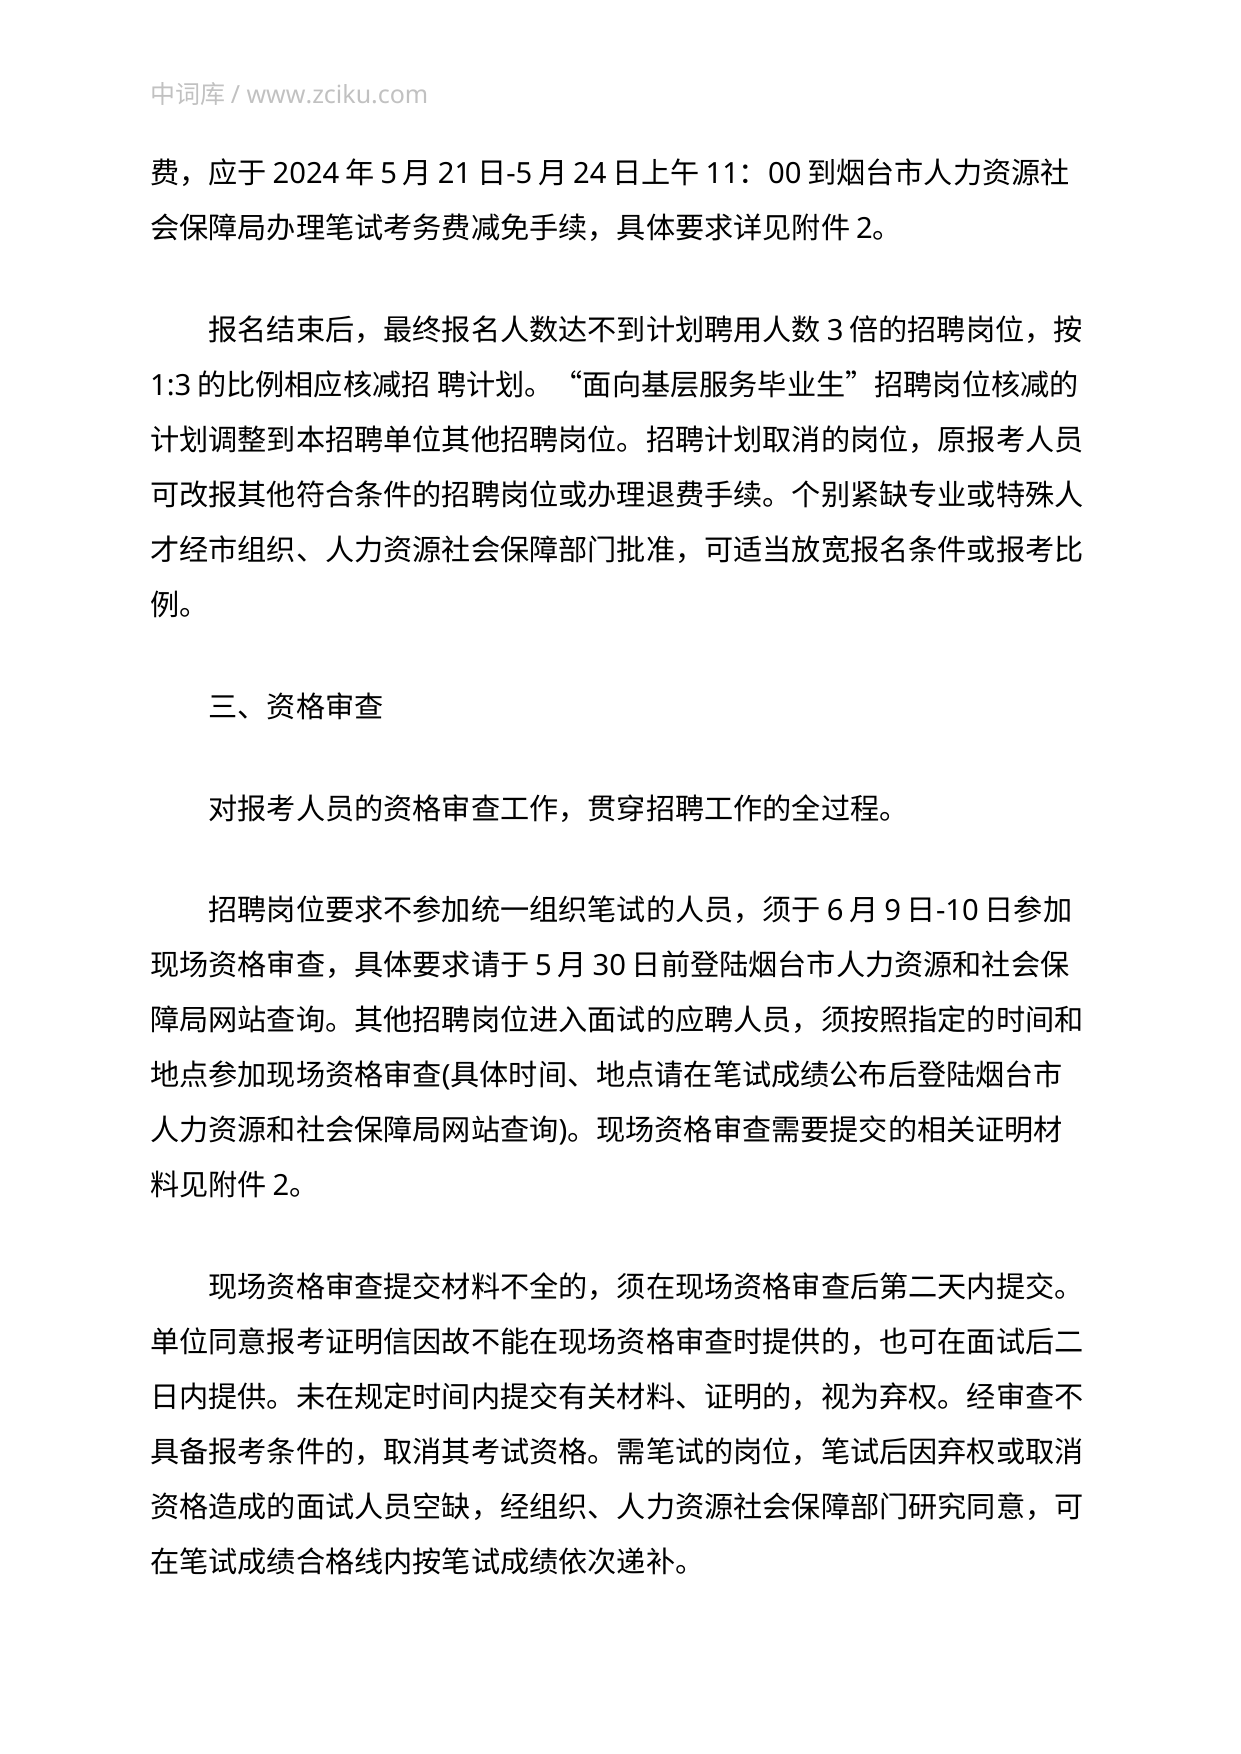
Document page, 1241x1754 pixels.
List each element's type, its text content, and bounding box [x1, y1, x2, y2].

text 报名结束后，最终报名人数达不到计划聘用人数3倍的招聘岗位，按1:3的比例相应核减招 聘计划。“面向基层服务毕业生”招聘岗位核减的计划调整到本招聘单位其他招聘岗位。招聘计划取消的岗位，原报考人员可改报其他符合条件的招聘岗位或办理退费手续。个别紧缺专业或特殊人才经市组织、人力资源社会保障部门批准，可适当放宽报名条件或报考比例。 [150, 307, 1090, 624]
text 三、资格审查 [150, 683, 1090, 726]
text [150, 150, 1090, 247]
text 现场资格审查提交材料不全的，须在现场资格审查后第二天内提交。单位同意报考证明信因故不能在现场资格审查时提供的，也可在面试后二日内提供。未在规定时间内提交有关材料、证明的，视为弃权。经审查不具备报考条件的，取消其考试资格。需笔试的岗位，笔试后因弃权或取消资格造成的面试人员空缺，经组织、人力资源社会保障部门研究同意，可在笔试成绩合格线内按笔试成绩依次递补。 [150, 1264, 1090, 1581]
text 对报考人员的资格审查工作，贯穿招聘工作的全过程。 [150, 785, 1090, 827]
text 招聘岗位要求不参加统一组织笔试的人员，须于6月9日-10日参加现场资格审查，具体要求请于5月30日前登陆烟台市人力资源和社会保障局网站查询。其他招聘岗位进入面试的应聘人员，须按照指定的时间和地点参加现场资格审查(具体时间、地点请在笔试成绩公布后登陆烟台市人力资源和社会保障局网站查询)。现场资格审查需要提交的相关证明材料见附件2。 [150, 887, 1090, 1204]
